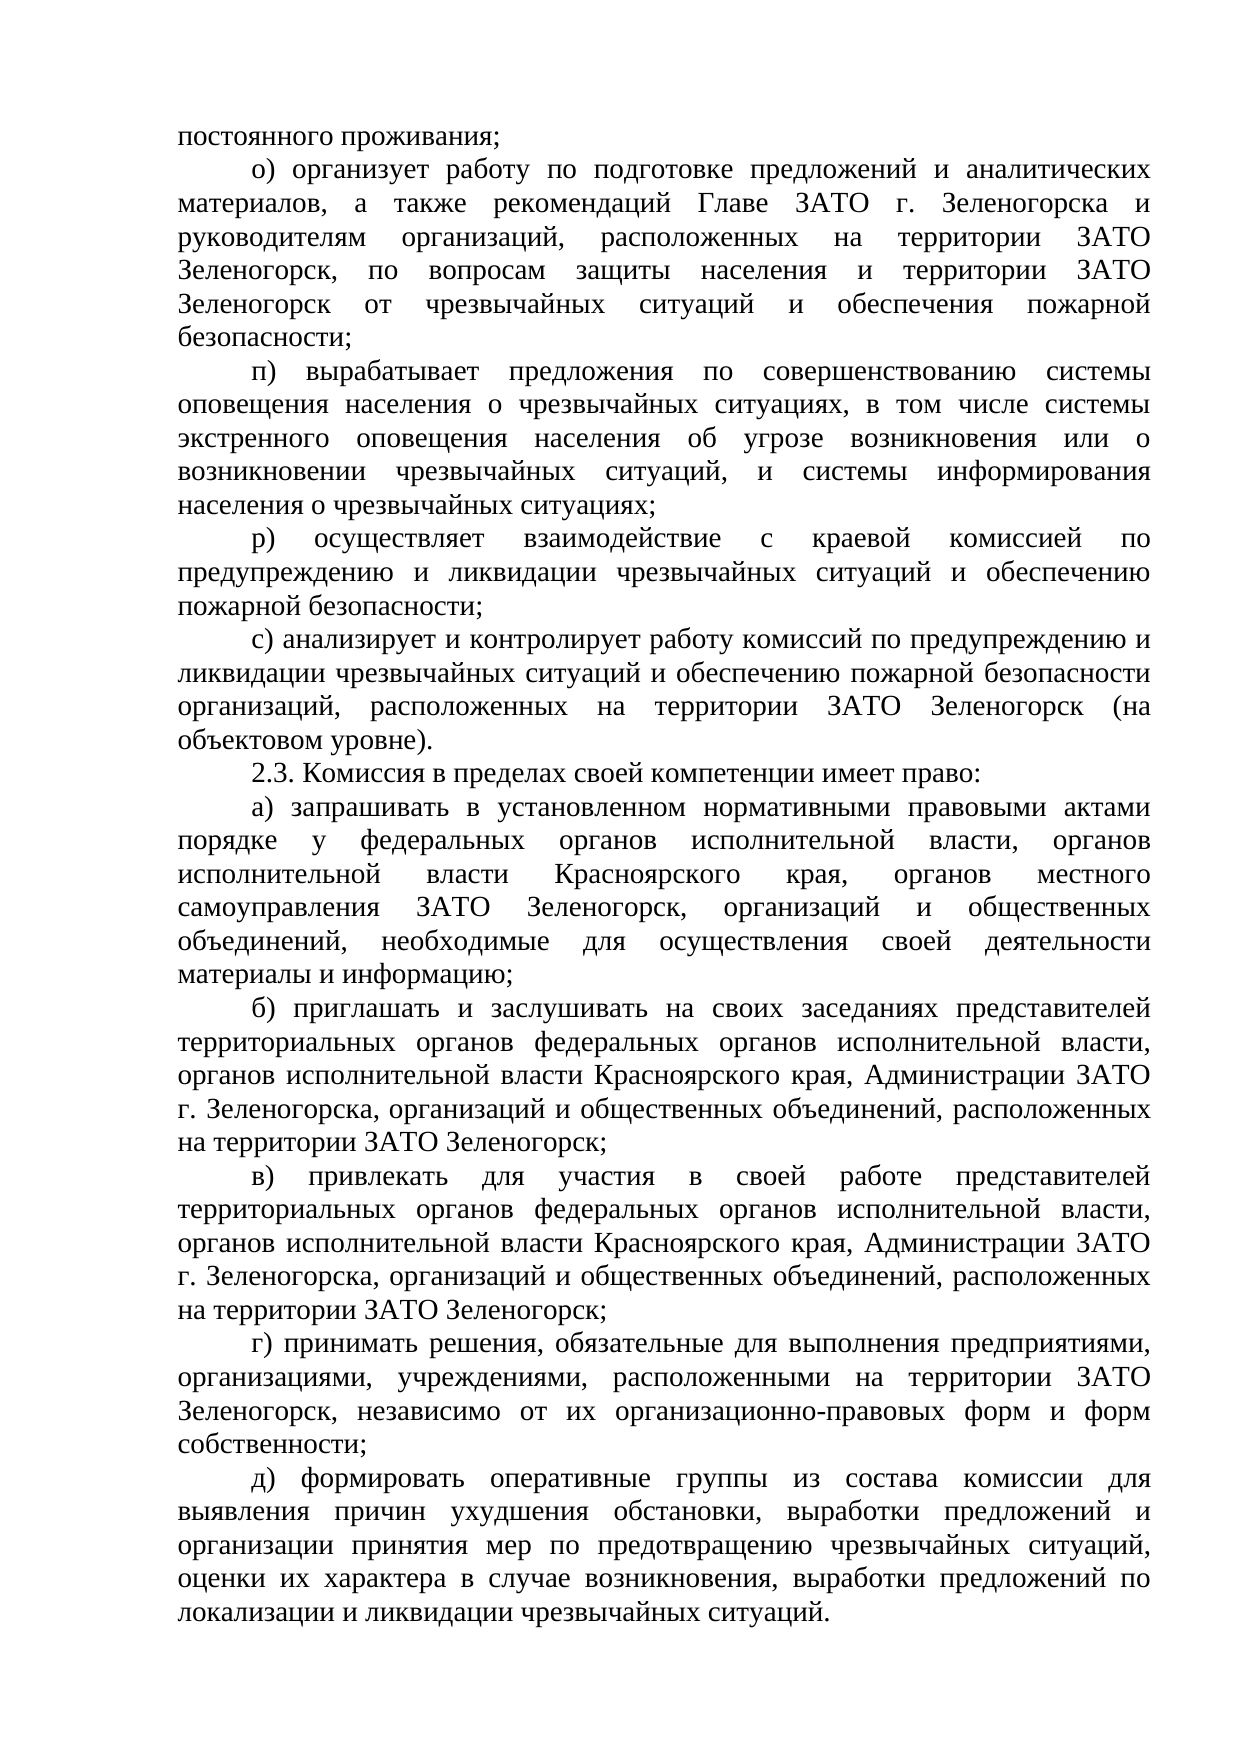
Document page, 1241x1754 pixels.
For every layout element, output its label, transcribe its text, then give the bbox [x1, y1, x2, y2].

text о) организует работу по подготовке предложений и аналитических материалов, а также рекомендаций Главе ЗАТО г. Зеленогорска и руководителям организаций, расположенных на территории ЗАТО Зеленогорск, по вопросам защиты населения и территории ЗАТО Зеленогорск от чрезвычайных ситуаций и обеспечения пожарной безопасности; [177, 152, 1152, 353]
text а) запрашивать в установленном нормативными правовыми актами порядке у федеральных органов исполнительной власти, органов исполнительной власти Красноярского края, органов местного самоуправления ЗАТО Зеленогорск, организаций и общественных объединений, необходимые для осуществления своей деятельности материалы и информацию; [177, 789, 1152, 990]
text п) вырабатывает предложения по совершенствованию системы оповещения населения о чрезвычайных ситуациях, в том числе системы экстренного оповещения населения об угрозе возникновения или о возникновении чрезвычайных ситуаций, и системы информирования населения о чрезвычайных ситуациях; [177, 353, 1152, 521]
text в) привлекать для участия в своей работе представителей территориальных органов федеральных органов исполнительной власти, органов исполнительной власти Красноярского края, Администрации ЗАТО г. Зеленогорска, организаций и общественных объединений, расположенных на территории ЗАТО Зеленогорск; [177, 1158, 1152, 1326]
text р) осуществляет взаимодействие с краевой комиссией по предупреждению и ликвидации чрезвычайных ситуаций и обеспечению пожарной безопасности; [177, 521, 1152, 621]
text д) формировать оперативные группы из состава комиссии для выявления причин ухудшения обстановки, выработки предложений и организации принятия мер по предотвращению чрезвычайных ситуаций, оценки их характера в случае возникновения, выработки предложений по локализации и ликвидации чрезвычайных ситуаций. [177, 1460, 1152, 1627]
text б) приглашать и заслушивать на своих заседаниях представителей территориальных органов федеральных органов исполнительной власти, органов исполнительной власти Красноярского края, Администрации ЗАТО г. Зеленогорска, организаций и общественных объединений, расположенных на территории ЗАТО Зеленогорск; [177, 990, 1152, 1158]
text 2.3. Комиссия в пределах своей компетенции имеет право: [177, 755, 1152, 789]
text г) принимать решения, обязательные для выполнения предприятиями, организациями, учреждениями, расположенными на территории ЗАТО Зеленогорск, независимо от их организационно-правовых форм и форм собственности; [177, 1326, 1152, 1460]
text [177, 118, 1152, 152]
text с) анализирует и контролирует работу комиссий по предупреждению и ликвидации чрезвычайных ситуаций и обеспечению пожарной безопасности организаций, расположенных на территории ЗАТО Зеленогорск (на объектовом уровне). [177, 621, 1152, 755]
